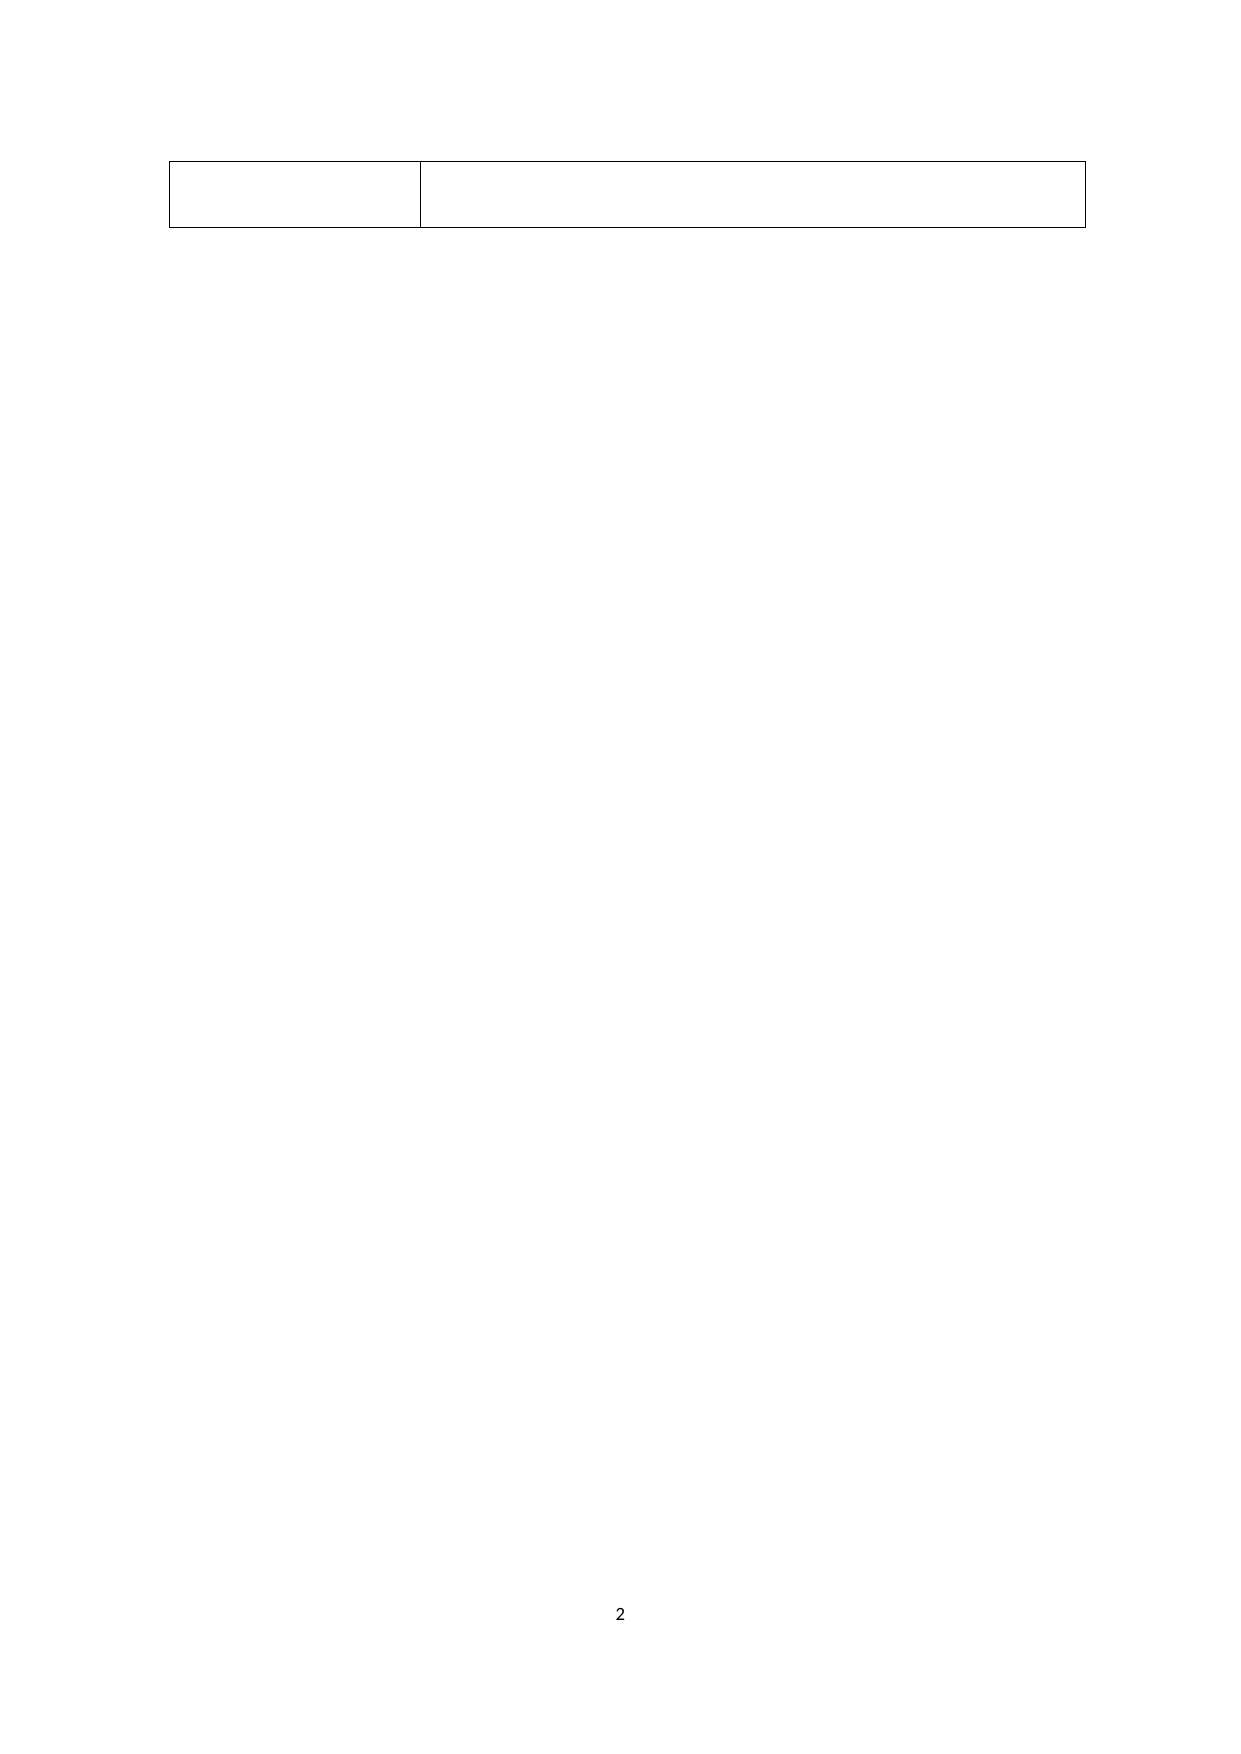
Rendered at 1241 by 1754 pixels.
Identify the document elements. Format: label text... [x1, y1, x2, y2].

table_cell 备注 [170, 162, 420, 227]
table_cell [421, 162, 1085, 227]
